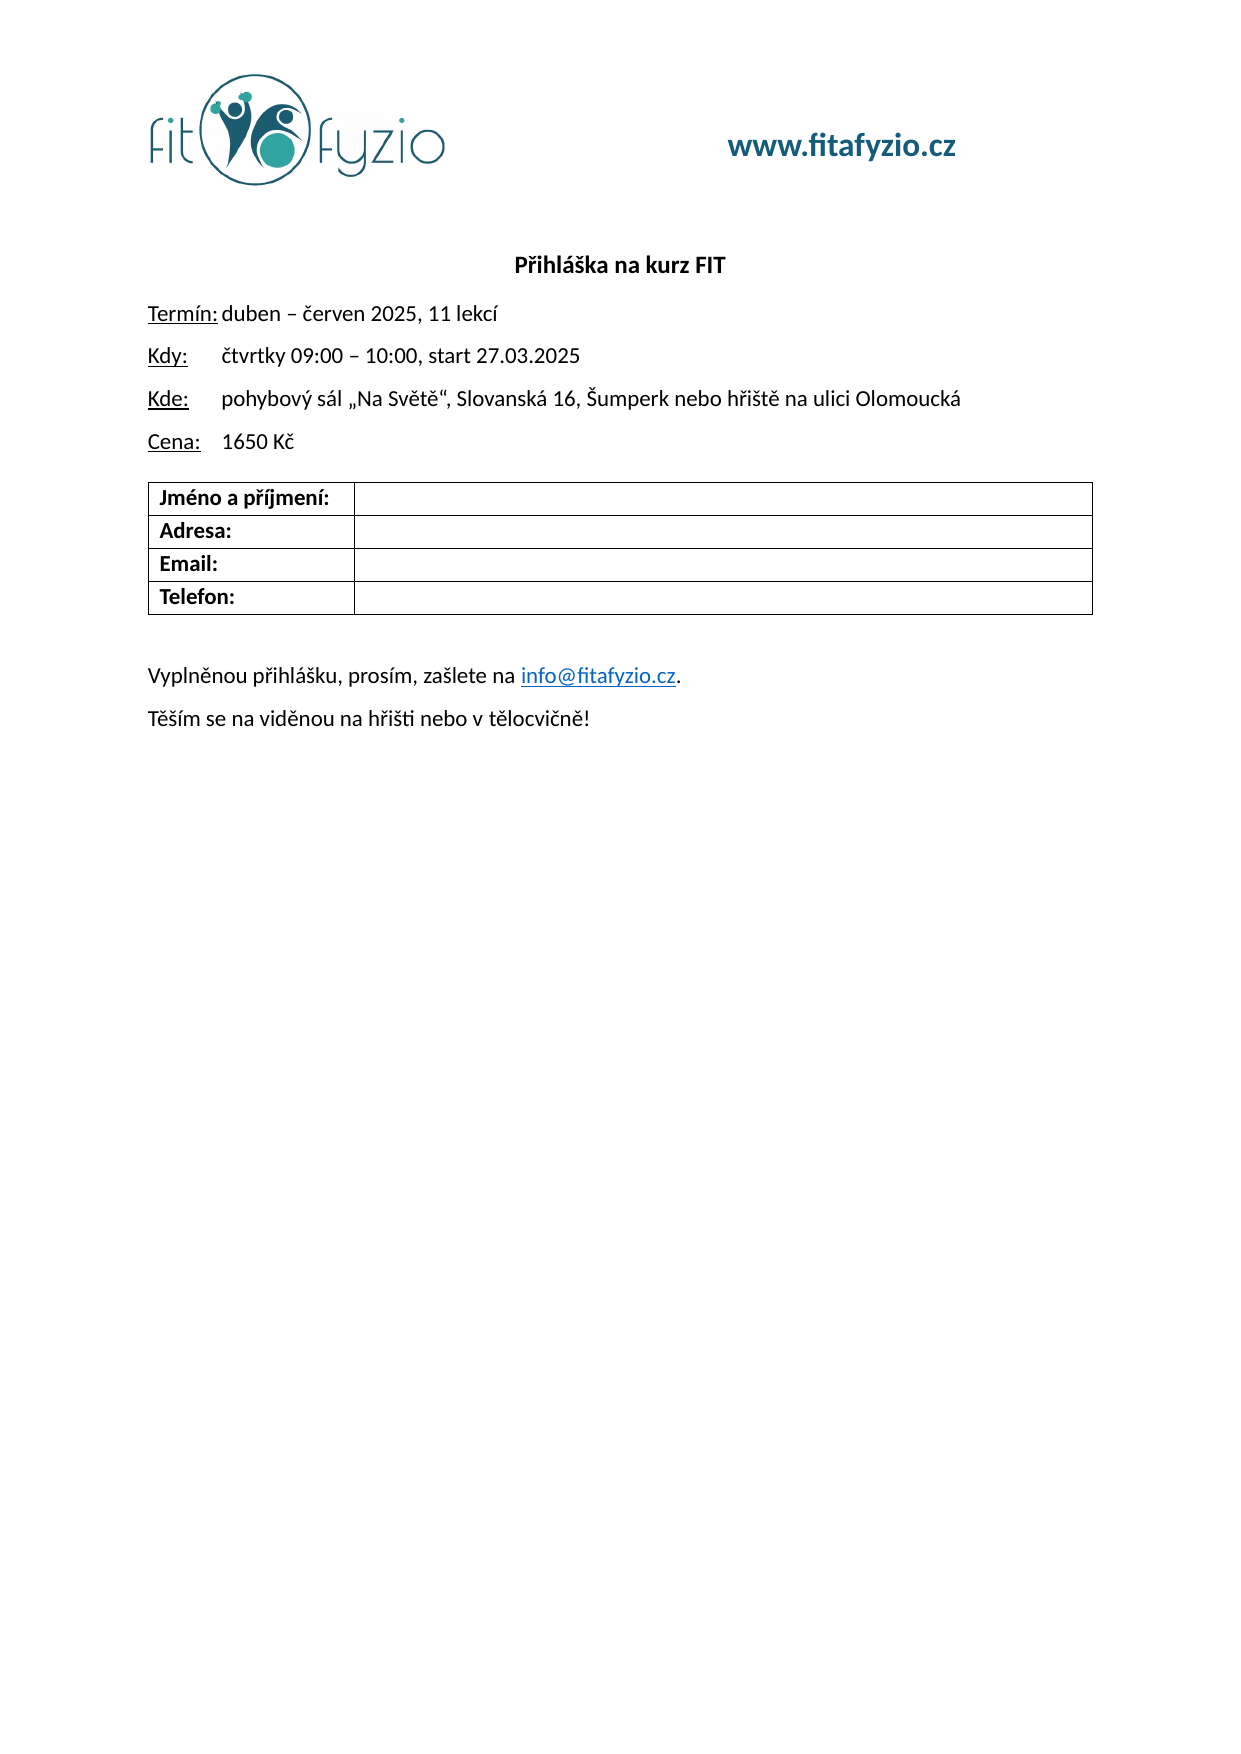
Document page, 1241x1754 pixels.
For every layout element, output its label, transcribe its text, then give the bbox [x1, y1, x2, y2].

text Kdy: čtvrtky 09:00 – 10:00, start 27.03.2025 [148, 341, 1093, 369]
text Cena: 1650 Kč [148, 427, 1093, 455]
table_header Jméno a příjmení: [149, 483, 354, 515]
text Kde: pohybový sál „Na Světě“, Slovanská 16, Šumperk nebo hřiště na ulici Olomoucká [148, 384, 1093, 412]
text Termín: duben – červen 2025, 11 lekcí [148, 299, 1093, 327]
table_cell Adresa: [149, 516, 354, 548]
text Přihláška na kurz FIT [148, 249, 1093, 280]
table_cell [355, 516, 1092, 548]
picture [147, 67, 445, 190]
table_header [355, 483, 1092, 515]
text Vyplněnou přihlášku, prosím, zašlete na info@fitafyzio.cz. [148, 662, 1093, 690]
table_cell Email: [149, 549, 354, 581]
table_cell Telefon: [149, 582, 354, 614]
text Těším se na viděnou na hřišti nebo v tělocvičně! [148, 704, 1093, 732]
table_cell [355, 549, 1092, 581]
table_cell [355, 582, 1092, 614]
